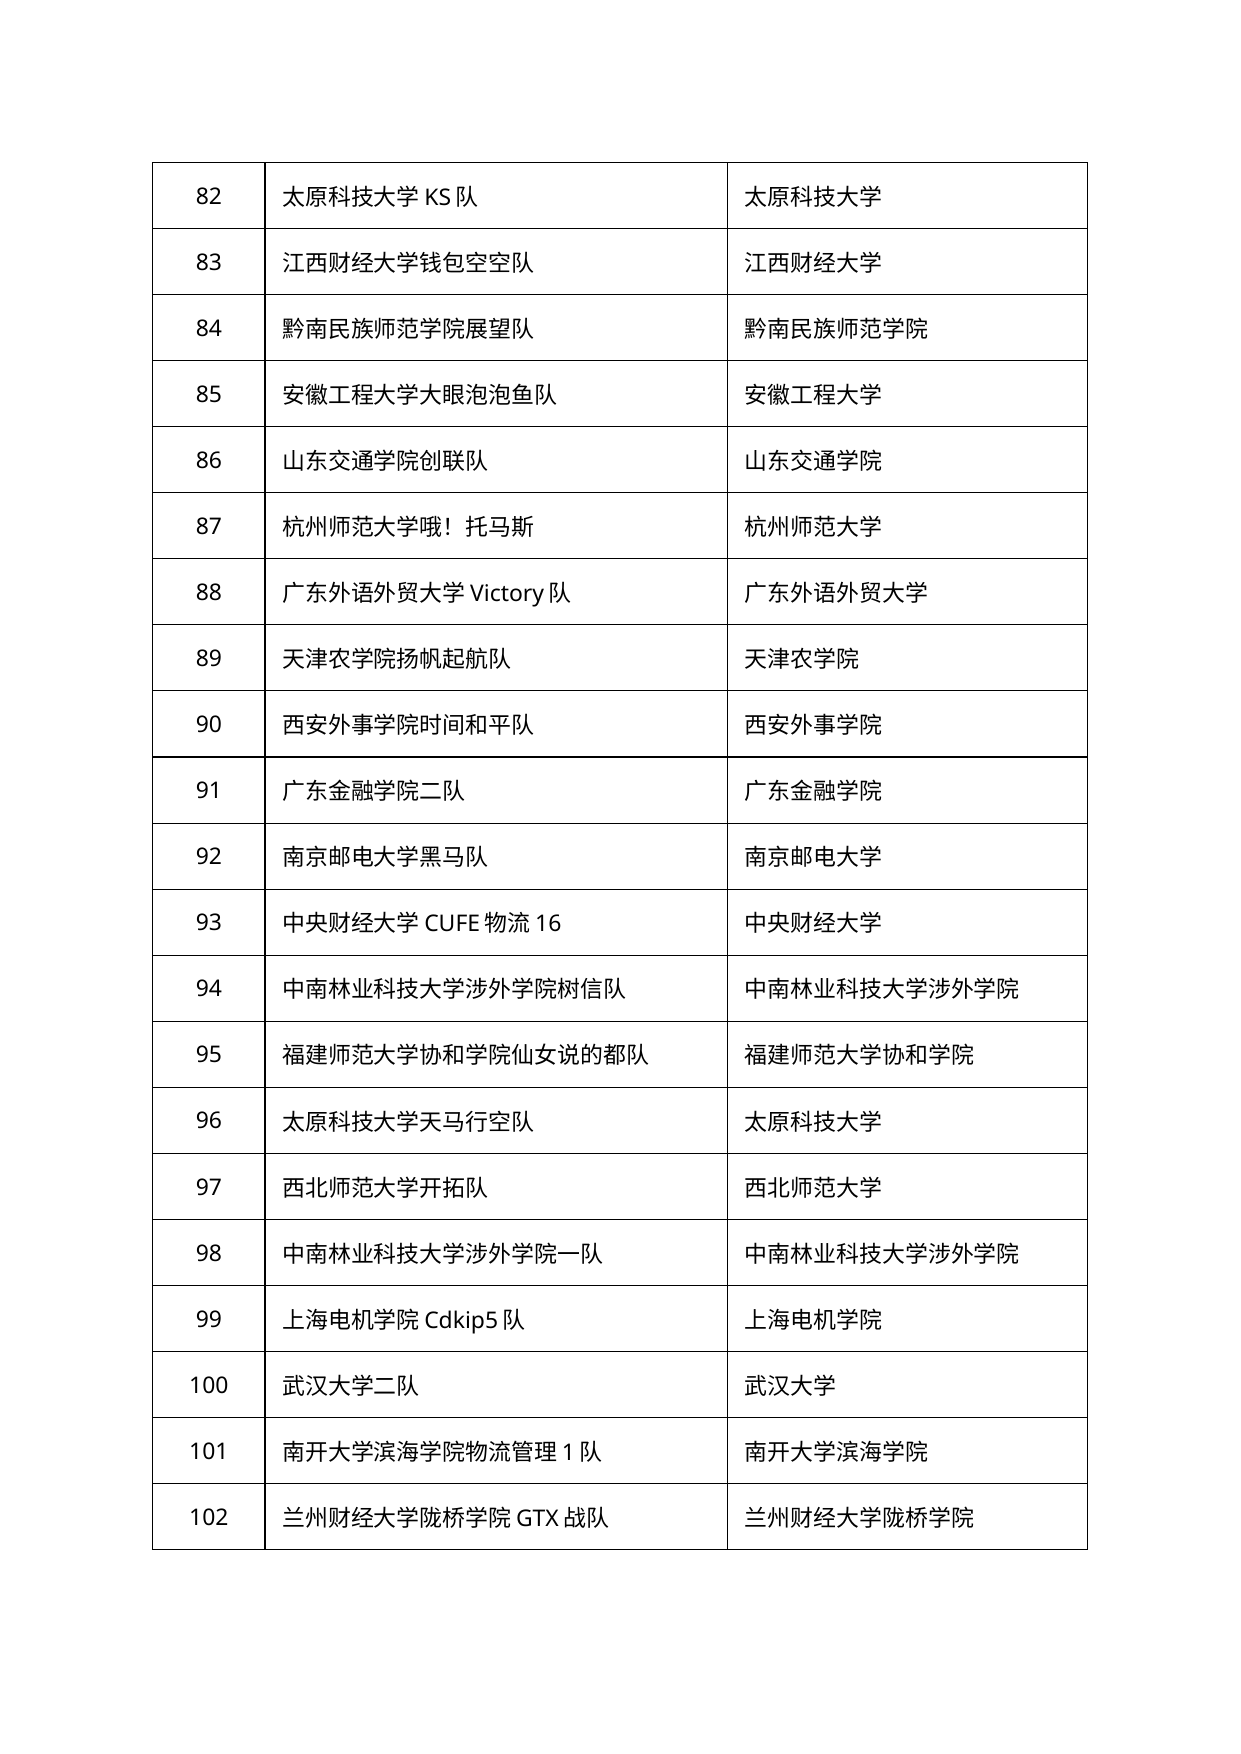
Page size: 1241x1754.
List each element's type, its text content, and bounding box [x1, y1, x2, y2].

table_cell 江西财经大学 [728, 229, 1087, 294]
table_cell 92 [153, 824, 264, 888]
table_cell 山东交通学院创联队 [266, 427, 727, 492]
table_cell 101 [153, 1418, 264, 1483]
table_cell 93 [153, 890, 264, 954]
table_cell 99 [153, 1286, 264, 1351]
table_cell 94 [153, 956, 264, 1021]
table_cell 96 [153, 1088, 264, 1153]
table_cell 武汉大学 [728, 1352, 1087, 1417]
table_cell 西北师范大学 [728, 1154, 1087, 1219]
table_cell 西安外事学院时间和平队 [266, 691, 727, 756]
table_cell 兰州财经大学陇桥学院GTX战队 [266, 1484, 727, 1549]
table_cell 安徽工程大学大眼泡泡鱼队 [266, 361, 727, 426]
table_cell 中央财经大学 [728, 890, 1087, 954]
table_cell 南京邮电大学黑马队 [266, 824, 727, 888]
table_cell 天津农学院 [728, 625, 1087, 690]
table_cell 西安外事学院 [728, 691, 1087, 756]
table_cell 兰州财经大学陇桥学院 [728, 1484, 1087, 1549]
table_cell 南开大学滨海学院 [728, 1418, 1087, 1483]
table_cell 88 [153, 559, 264, 624]
table_cell 黔南民族师范学院展望队 [266, 295, 727, 360]
table_cell 广东外语外贸大学Victory队 [266, 559, 727, 624]
table_cell 太原科技大学 [728, 1088, 1087, 1153]
table_cell 84 [153, 295, 264, 360]
table_cell 95 [153, 1022, 264, 1087]
table_cell 山东交通学院 [728, 427, 1087, 492]
table_cell 中南林业科技大学涉外学院一队 [266, 1220, 727, 1285]
table_cell 82 [153, 163, 264, 228]
table_cell 98 [153, 1220, 264, 1285]
table_cell 中南林业科技大学涉外学院 [728, 956, 1087, 1021]
table_cell 太原科技大学 [728, 163, 1087, 228]
table_cell 太原科技大学天马行空队 [266, 1088, 727, 1153]
table_cell 江西财经大学钱包空空队 [266, 229, 727, 294]
table_cell 中南林业科技大学涉外学院树信队 [266, 956, 727, 1021]
table_cell 黔南民族师范学院 [728, 295, 1087, 360]
table_cell 97 [153, 1154, 264, 1219]
table_cell 天津农学院扬帆起航队 [266, 625, 727, 690]
table_cell 91 [153, 758, 264, 822]
table_cell 83 [153, 229, 264, 294]
table_cell 福建师范大学协和学院仙女说的都队 [266, 1022, 727, 1087]
table_cell 中央财经大学CUFE物流16 [266, 890, 727, 954]
table_cell 中南林业科技大学涉外学院 [728, 1220, 1087, 1285]
table_cell 85 [153, 361, 264, 426]
table_cell 90 [153, 691, 264, 756]
table_cell 南开大学滨海学院物流管理1队 [266, 1418, 727, 1483]
table_cell 86 [153, 427, 264, 492]
table_cell 广东金融学院二队 [266, 758, 727, 822]
table_cell 杭州师范大学 [728, 493, 1087, 558]
table_cell 上海电机学院Cdkip5队 [266, 1286, 727, 1351]
table_cell 武汉大学二队 [266, 1352, 727, 1417]
table_cell 福建师范大学协和学院 [728, 1022, 1087, 1087]
table_cell 广东金融学院 [728, 758, 1087, 822]
table_cell 87 [153, 493, 264, 558]
table_cell 上海电机学院 [728, 1286, 1087, 1351]
table_cell 西北师范大学开拓队 [266, 1154, 727, 1219]
table_cell 广东外语外贸大学 [728, 559, 1087, 624]
table_cell 太原科技大学KS队 [266, 163, 727, 228]
table_cell 安徽工程大学 [728, 361, 1087, 426]
table_cell 89 [153, 625, 264, 690]
table_cell 102 [153, 1484, 264, 1549]
table_cell 南京邮电大学 [728, 824, 1087, 888]
table_cell 100 [153, 1352, 264, 1417]
table_cell 杭州师范大学哦！托马斯 [266, 493, 727, 558]
